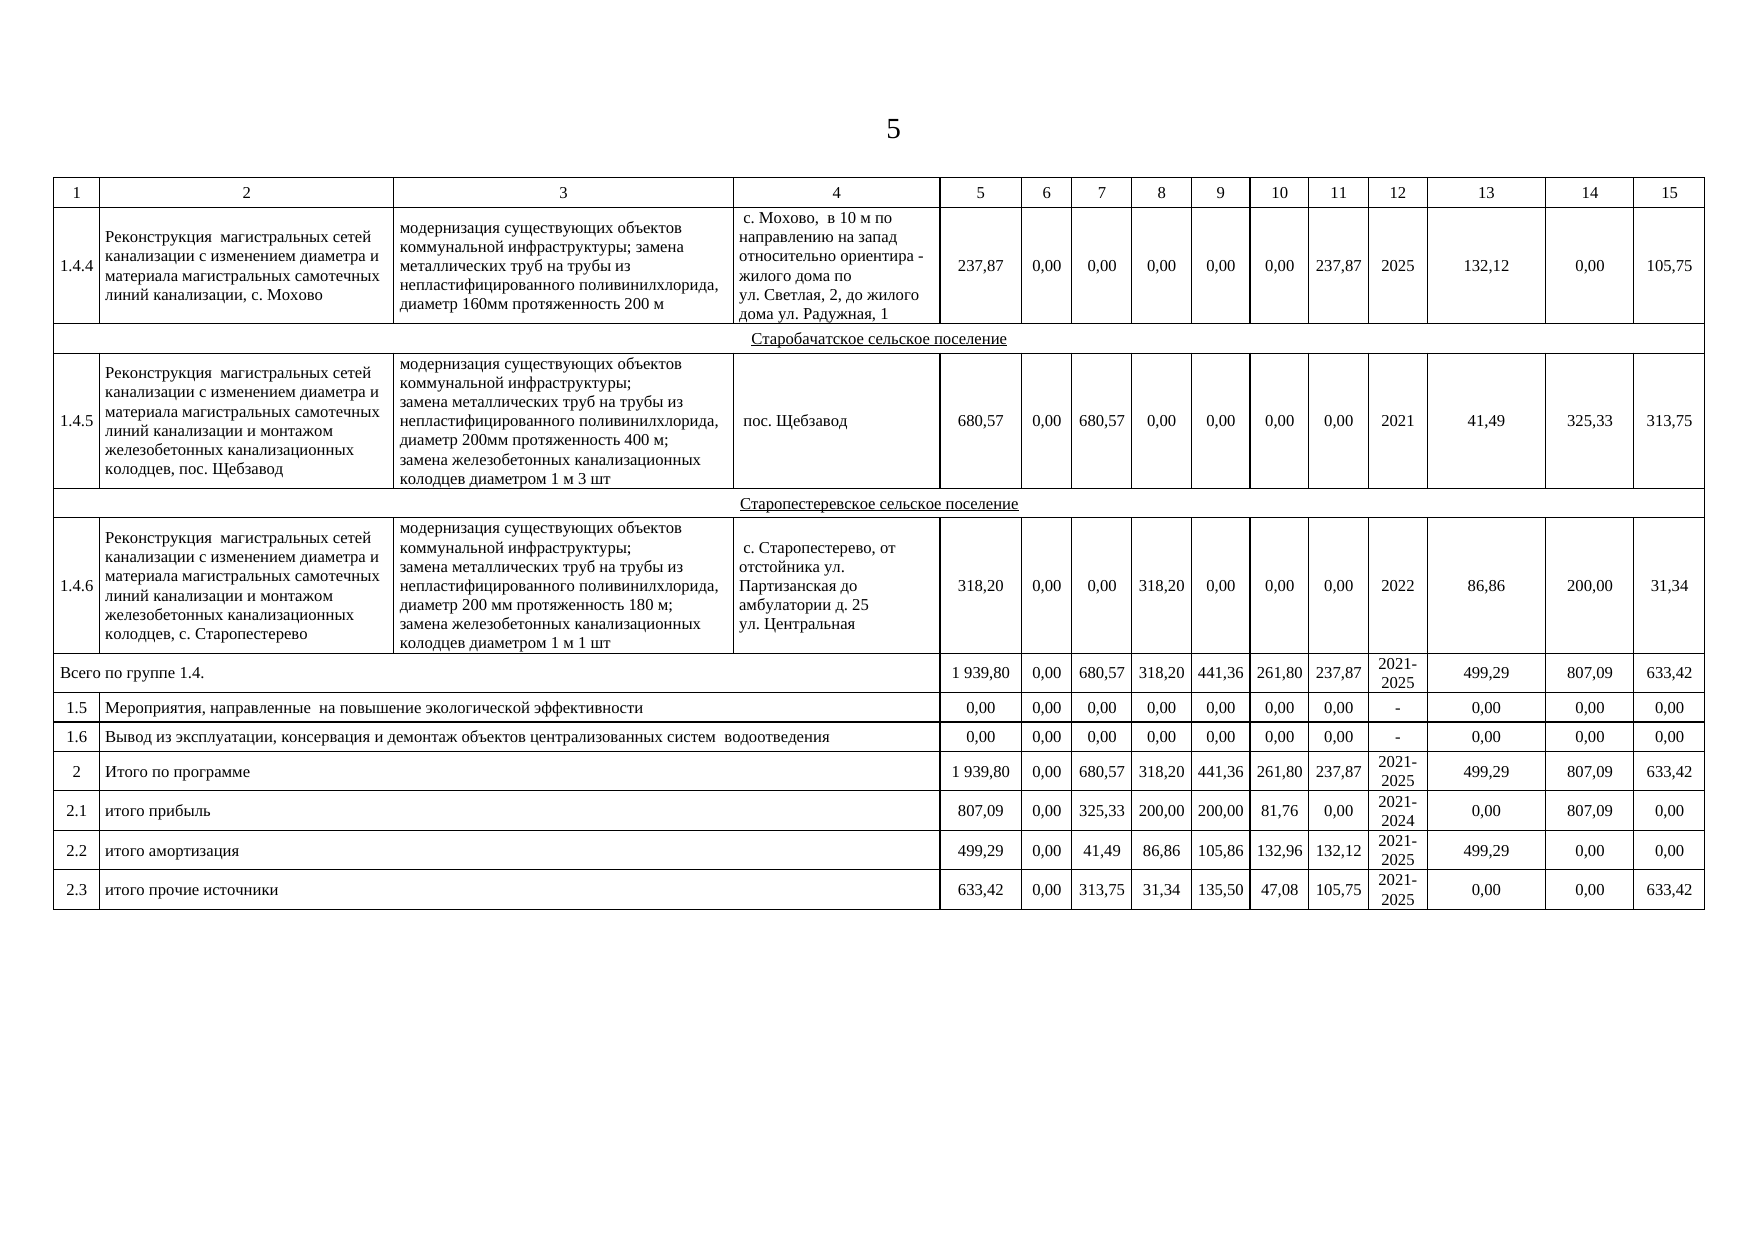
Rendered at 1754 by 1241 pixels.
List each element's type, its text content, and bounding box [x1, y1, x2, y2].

table_cell 15 [1634, 178, 1704, 207]
table_cell 633,42 [941, 870, 1021, 908]
table_cell 0,00 [1022, 870, 1071, 908]
table_cell 499,29 [1428, 654, 1545, 692]
table_cell 0,00 [1428, 870, 1545, 908]
table_cell 0,00 [1022, 693, 1071, 721]
table_cell 200,00 [1546, 518, 1633, 652]
table_cell 1.6 [54, 723, 99, 751]
table_cell 0,00 [1192, 693, 1249, 721]
table_cell Реконструкция магистральных сетей канализации с изменением диаметра и материала магистральных самотечных линий канализации, с. Мохово [100, 208, 393, 323]
table_cell 0,00 [1309, 723, 1368, 751]
table_cell 2021-2025 [1369, 870, 1427, 908]
table_cell - [1369, 693, 1427, 721]
table_cell 807,09 [1546, 752, 1633, 790]
table_cell 261,80 [1251, 752, 1308, 790]
table_cell 0,00 [1072, 208, 1131, 323]
table_cell 0,00 [1072, 693, 1131, 721]
table_cell 0,00 [1192, 208, 1249, 323]
table_cell Старопестеревское сельское поселение [54, 489, 1704, 517]
table_cell 325,33 [1546, 354, 1633, 488]
table_cell 0,00 [1251, 518, 1308, 652]
table_cell 3 [394, 178, 733, 207]
table_cell 2 [100, 178, 393, 207]
table_cell 41,49 [1072, 831, 1131, 869]
table_cell 318,20 [1132, 752, 1191, 790]
table_cell 0,00 [1251, 354, 1308, 488]
table_cell 2021 [1369, 354, 1427, 488]
table_cell 237,87 [1309, 208, 1368, 323]
table_cell 0,00 [1022, 208, 1071, 323]
table_cell 14 [1546, 178, 1633, 207]
table_cell 313,75 [1072, 870, 1131, 908]
table_cell 31,34 [1634, 518, 1704, 652]
table_cell 105,86 [1192, 831, 1249, 869]
table_cell 0,00 [1022, 354, 1071, 488]
table_cell 0,00 [1022, 791, 1071, 830]
table_cell 0,00 [1428, 693, 1545, 721]
table_cell 318,20 [1132, 654, 1191, 692]
table_cell модернизация существующих объектов коммунальной инфраструктуры; замена металлических труб на трубы из непластифицированного поливинилхлорида, диаметр 200мм протяженность 400 м; замена железобетонных канализационных колодцев диаметром 1 м 3 шт [394, 354, 733, 488]
table_cell 8 [1132, 178, 1191, 207]
table_cell 0,00 [1546, 208, 1633, 323]
table_cell 441,36 [1192, 752, 1249, 790]
table_cell 633,42 [1634, 654, 1704, 692]
table_cell 1 939,80 [941, 654, 1021, 692]
table_cell итого прибыль [100, 791, 939, 830]
table_cell Всего по группе 1.4. [54, 654, 939, 692]
table_cell 0,00 [1251, 208, 1308, 323]
table_cell 200,00 [1132, 791, 1191, 830]
table_cell 0,00 [1132, 354, 1191, 488]
table_cell 680,57 [941, 354, 1021, 488]
table_cell 0,00 [1428, 723, 1545, 751]
table_cell 7 [1072, 178, 1131, 207]
table_cell 325,33 [1072, 791, 1131, 830]
table_cell 318,20 [1132, 518, 1191, 652]
table_cell 0,00 [941, 693, 1021, 721]
table_cell 2 [54, 752, 99, 790]
table_cell 0,00 [1022, 654, 1071, 692]
table_cell 318,20 [941, 518, 1021, 652]
table_cell Реконструкция магистральных сетей канализации с изменением диаметра и материала магистральных самотечных линий канализации и монтажом железобетонных канализационных колодцев, с. Старопестерево [100, 518, 393, 652]
table_cell 807,09 [1546, 791, 1633, 830]
table_cell 6 [1022, 178, 1071, 207]
table_cell 1.5 [54, 693, 99, 721]
table_cell 41,49 [1428, 354, 1545, 488]
table_cell 0,00 [1634, 693, 1704, 721]
table_cell 0,00 [1022, 831, 1071, 869]
table_cell 807,09 [941, 791, 1021, 830]
table_cell 105,75 [1634, 208, 1704, 323]
table_cell с. Мохово, в 10 м по направлению на запад относительно ориентира -жилого дома по ул. Светлая, 2, до жилого дома ул. Радужная, 1 [734, 208, 939, 323]
table_cell 0,00 [1546, 693, 1633, 721]
table_cell итого амортизация [100, 831, 939, 869]
table_cell 86,86 [1132, 831, 1191, 869]
table_cell 12 [1369, 178, 1427, 207]
table_cell 0,00 [1072, 518, 1131, 652]
table_cell 0,00 [1192, 723, 1249, 751]
table_cell 0,00 [1192, 354, 1249, 488]
table_cell 47,08 [1251, 870, 1308, 908]
table_cell 200,00 [1192, 791, 1249, 830]
table_cell 5 [941, 178, 1021, 207]
table_cell 0,00 [1309, 693, 1368, 721]
table_cell - [1369, 723, 1427, 751]
table_cell 10 [1251, 178, 1308, 207]
table_cell 261,80 [1251, 654, 1308, 692]
table_cell 313,75 [1634, 354, 1704, 488]
table_cell 0,00 [1546, 723, 1633, 751]
table_cell 1 939,80 [941, 752, 1021, 790]
table_cell 132,12 [1428, 208, 1545, 323]
table_cell Итого по программе [100, 752, 939, 790]
table_cell модернизация существующих объектов коммунальной инфраструктуры; замена металлических труб на трубы из непластифицированного поливинилхлорида, диаметр 200 мм протяженность 180 м; замена железобетонных канализационных колодцев диаметром 1 м 1 шт [394, 518, 733, 652]
table_cell 680,57 [1072, 654, 1131, 692]
table_cell 680,57 [1072, 752, 1131, 790]
table_cell 135,50 [1192, 870, 1249, 908]
table_cell 499,29 [1428, 752, 1545, 790]
table_cell 0,00 [1251, 693, 1308, 721]
table_cell 2.2 [54, 831, 99, 869]
table_cell 0,00 [1022, 723, 1071, 751]
table_cell 0,00 [1072, 723, 1131, 751]
table_cell 11 [1309, 178, 1368, 207]
table_cell 237,87 [1309, 654, 1368, 692]
table_cell 1.4.4 [54, 208, 99, 323]
table_cell Реконструкция магистральных сетей канализации с изменением диаметра и материала магистральных самотечных линий канализации и монтажом железобетонных канализационных колодцев, пос. Щебзавод [100, 354, 393, 488]
table_cell 237,87 [941, 208, 1021, 323]
table_cell 105,75 [1309, 870, 1368, 908]
table_cell 0,00 [1192, 518, 1249, 652]
table_cell Вывод из эксплуатации, консервация и демонтаж объектов централизованных систем водоотведения [100, 723, 939, 751]
table_cell 0,00 [1546, 870, 1633, 908]
table_cell 0,00 [1022, 518, 1071, 652]
table_cell 81,76 [1251, 791, 1308, 830]
table_cell 1.4.6 [54, 518, 99, 652]
table_cell 0,00 [1309, 518, 1368, 652]
table_cell 2025 [1369, 208, 1427, 323]
table_cell 633,42 [1634, 870, 1704, 908]
table_cell 2.1 [54, 791, 99, 830]
table_cell 9 [1192, 178, 1249, 207]
table_cell 499,29 [941, 831, 1021, 869]
table_cell 2021-2025 [1369, 654, 1427, 692]
table_cell пос. Щебзавод [734, 354, 939, 488]
table_cell 0,00 [1546, 831, 1633, 869]
table_cell 2021-2024 [1369, 791, 1427, 830]
table_cell модернизация существующих объектов коммунальной инфраструктуры; замена металлических труб на трубы из непластифицированного поливинилхлорида, диаметр 160мм протяженность 200 м [394, 208, 733, 323]
table_cell итого прочие источники [100, 870, 939, 908]
table_cell 132,96 [1251, 831, 1308, 869]
table_cell 0,00 [1634, 831, 1704, 869]
table_cell 4 [734, 178, 939, 207]
table_cell 0,00 [1428, 791, 1545, 830]
table_cell 807,09 [1546, 654, 1633, 692]
table_cell 2021-2025 [1369, 831, 1427, 869]
table_cell 2.3 [54, 870, 99, 908]
table_cell 0,00 [1022, 752, 1071, 790]
table_cell 0,00 [1132, 693, 1191, 721]
table_cell 2021-2025 [1369, 752, 1427, 790]
table_cell 0,00 [1309, 791, 1368, 830]
table_cell 13 [1428, 178, 1545, 207]
table_cell 86,86 [1428, 518, 1545, 652]
table_cell Старобачатское сельское поселение [54, 324, 1704, 352]
table_cell 237,87 [1309, 752, 1368, 790]
table_cell Мероприятия, направленные на повышение экологической эффективности [100, 693, 939, 721]
table_cell 0,00 [1132, 208, 1191, 323]
table_cell 0,00 [1309, 354, 1368, 488]
table_cell 0,00 [941, 723, 1021, 751]
table_cell 499,29 [1428, 831, 1545, 869]
table_cell 2022 [1369, 518, 1427, 652]
table_cell 1.4.5 [54, 354, 99, 488]
table_cell 0,00 [1634, 723, 1704, 751]
table_cell с. Старопестерево, от отстойника ул. Партизанская до амбулатории д. 25 ул. Центральная [734, 518, 939, 652]
table_cell 0,00 [1132, 723, 1191, 751]
table_cell 633,42 [1634, 752, 1704, 790]
table_cell 441,36 [1192, 654, 1249, 692]
table_cell 1 [54, 178, 99, 207]
table_cell 0,00 [1251, 723, 1308, 751]
table_cell 31,34 [1132, 870, 1191, 908]
table_cell 132,12 [1309, 831, 1368, 869]
table_cell 680,57 [1072, 354, 1131, 488]
table_cell 0,00 [1634, 791, 1704, 830]
